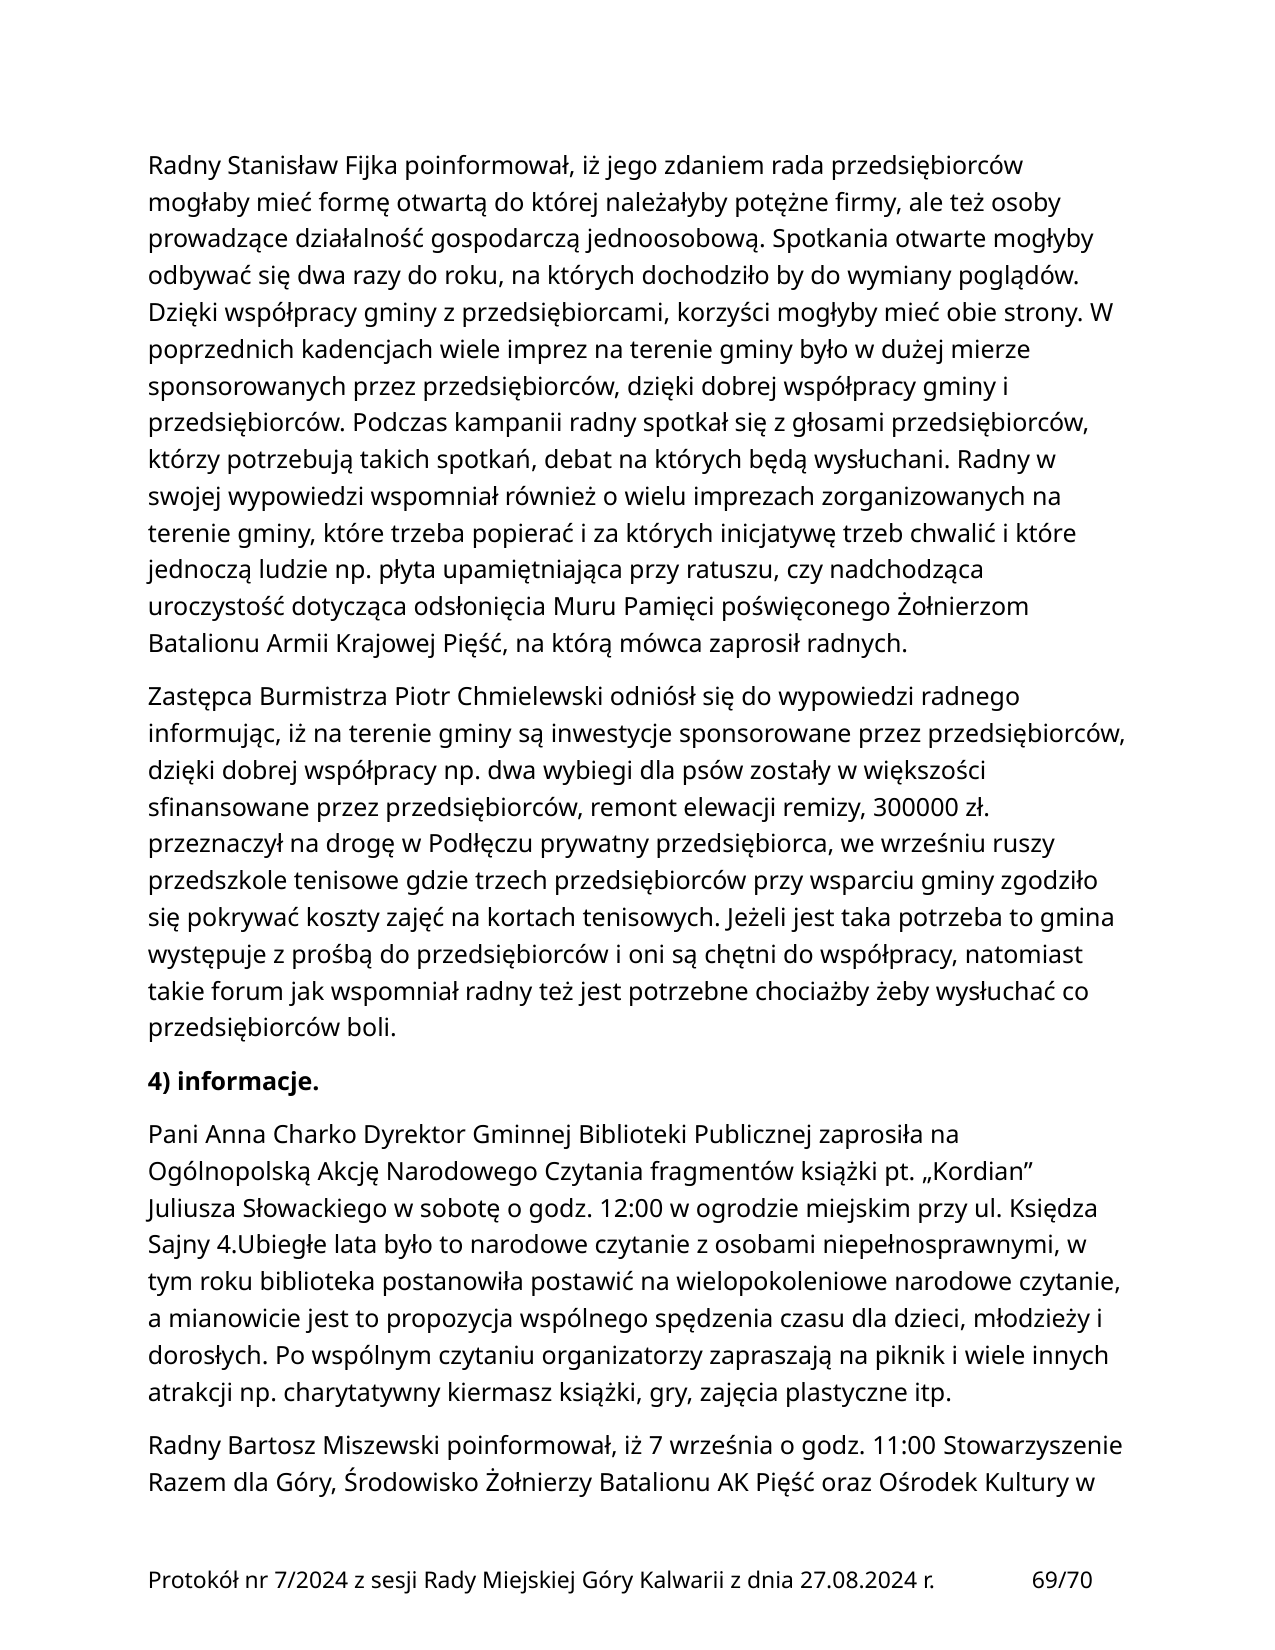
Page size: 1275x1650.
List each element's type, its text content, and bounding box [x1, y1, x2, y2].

text Pani Anna Charko Dyrektor Gminnej Biblioteki Publicznej zaprosiła na Ogólnopolską Akcję Narodowego Czytania fragmentów książki pt. „Kordian” Juliusza Słowackiego w sobotę o godz. 12:00 w ogrodzie miejskim przy ul. Księdza Sajny 4.Ubiegłe lata było to narodowe czytanie z osobami niepełnosprawnymi, w tym roku biblioteka postanowiła postawić na wielopokoleniowe narodowe czytanie, a mianowicie jest to propozycja wspólnego spędzenia czasu dla dzieci, młodzieży i dorosłych. Po wspólnym czytaniu organizatorzy zapraszają na piknik i wiele innych atrakcji np. charytatywny kiermasz książki, gry, zajęcia plastyczne itp. [148, 1117, 1127, 1408]
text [148, 1428, 1127, 1498]
text Radny Stanisław Fijka poinformował, iż jego zdaniem rada przedsiębiorców mogłaby mieć formę otwartą do której należałyby potężne firmy, ale też osoby prowadzące działalność gospodarczą jednoosobową. Spotkania otwarte mogłyby odbywać się dwa razy do roku, na których dochodziło by do wymiany poglądów. Dzięki współpracy gminy z przedsiębiorcami, korzyści mogłyby mieć obie strony. W poprzednich kadencjach wiele imprez na terenie gminy było w dużej mierze sponsorowanych przez przedsiębiorców, dzięki dobrej współpracy gminy i przedsiębiorców. Podczas kampanii radny spotkał się z głosami przedsiębiorców, którzy potrzebują takich spotkań, debat na których będą wysłuchani. Radny w swojej wypowiedzi wspomniał również o wielu imprezach zorganizowanych na terenie gminy, które trzeba popierać i za których inicjatywę trzeb chwalić i które jednoczą ludzie np. płyta upamiętniająca przy ratuszu, czy nadchodząca uroczystość dotycząca odsłonięcia Muru Pamięci poświęconego Żołnierzom Batalionu Armii Krajowej Pięść, na którą mówca zaprosił radnych. [148, 148, 1127, 660]
text 4) informacje. [148, 1063, 1127, 1097]
text Zastępca Burmistrza Piotr Chmielewski odniósł się do wypowiedzi radnego informując, iż na terenie gminy są inwestycje sponsorowane przez przedsiębiorców, dzięki dobrej współpracy np. dwa wybiegi dla psów zostały w większości sfinansowane przez przedsiębiorców, remont elewacji remizy, 300000 zł. przeznaczył na drogę w Podłęczu prywatny przedsiębiorca, we wrześniu ruszy przedszkole tenisowe gdzie trzech przedsiębiorców przy wsparciu gminy zgodziło się pokrywać koszty zajęć na kortach tenisowych. Jeżeli jest taka potrzeba to gmina występuje z prośbą do przedsiębiorców i oni są chętni do współpracy, natomiast takie forum jak wspomniał radny też jest potrzebne chociażby żeby wysłuchać co przedsiębiorców boli. [148, 679, 1127, 1044]
